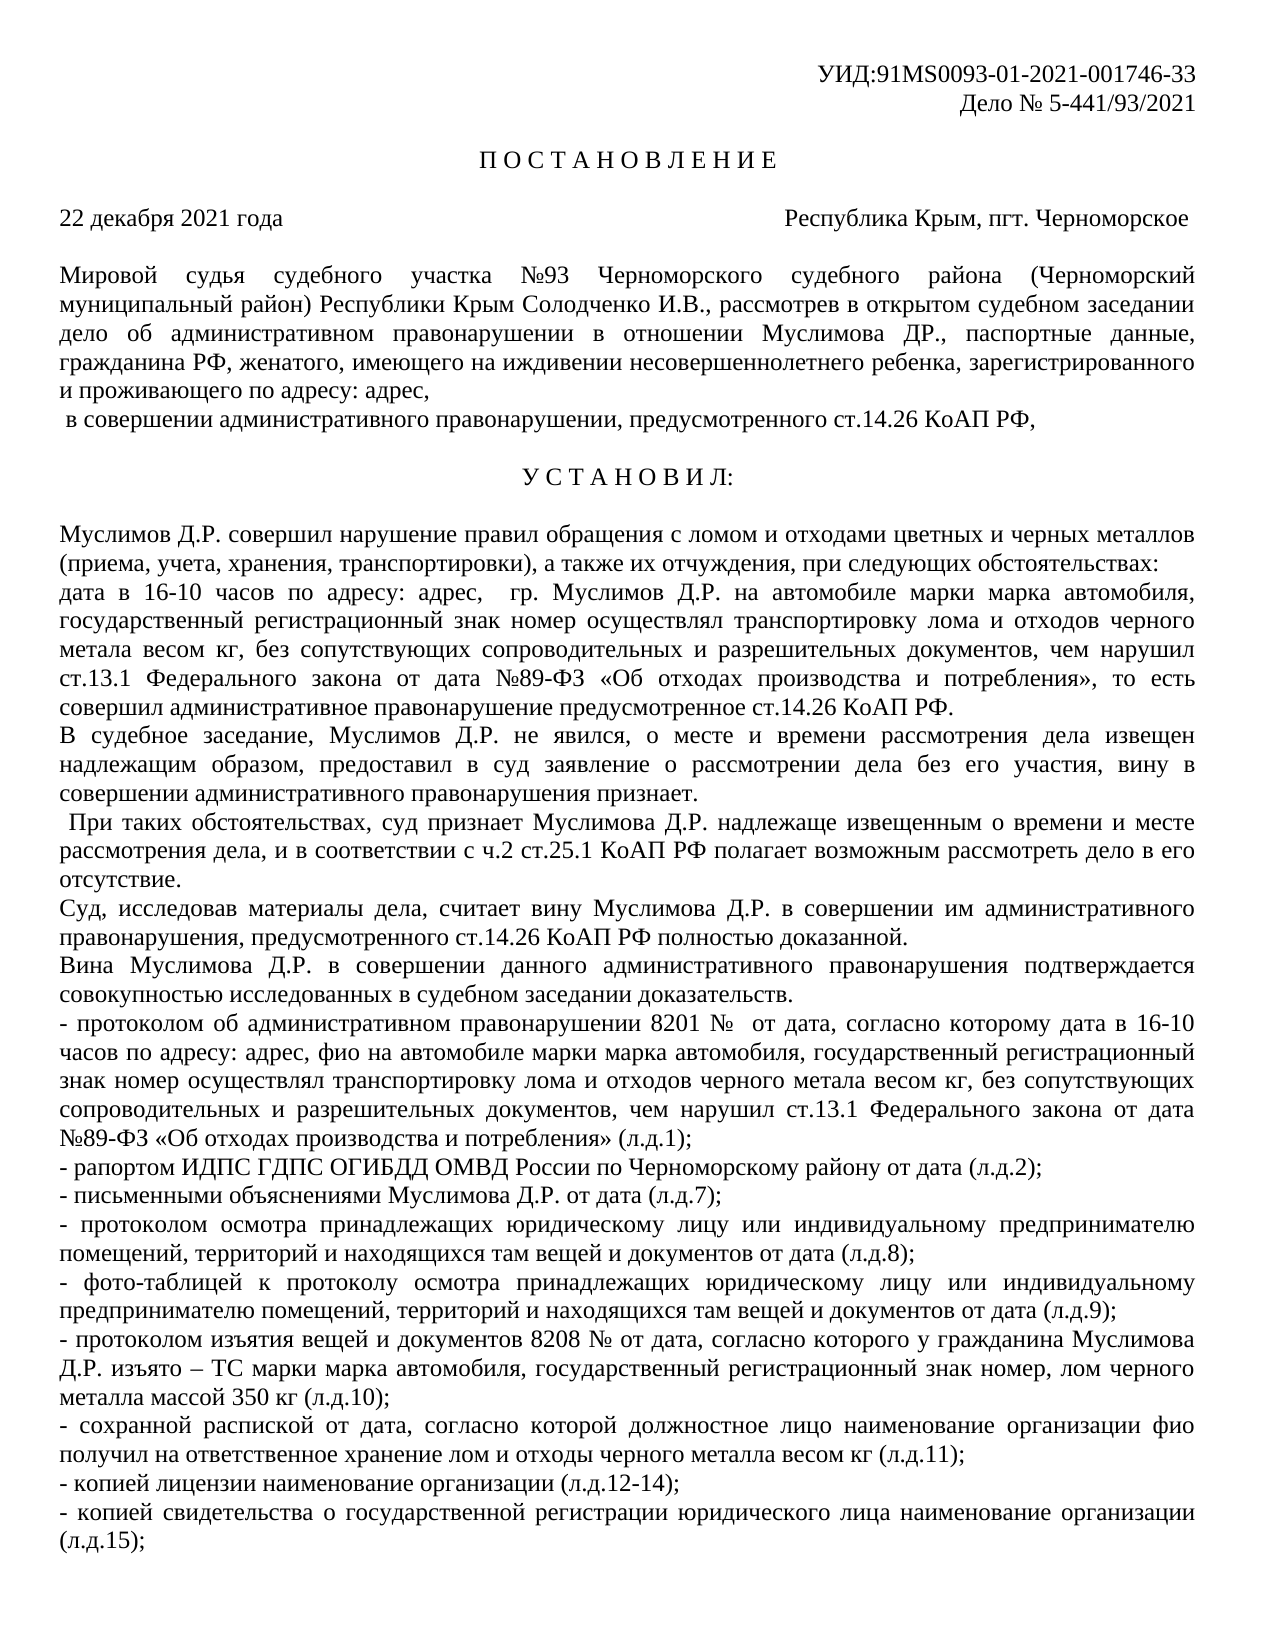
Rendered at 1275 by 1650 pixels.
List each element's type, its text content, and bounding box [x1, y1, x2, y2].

text - копией свидетельства о государственной регистрации юридического лица наименование организации (л.д.15); [59, 1497, 1196, 1554]
text П О С Т А Н О В Л Е Н И Е [59, 145, 1196, 174]
text У С Т А Н О В И Л: [59, 462, 1196, 490]
text - протоколом об административном правонарушении 8201 № от дата, согласно которому дата в 16-10 часов по адресу: адрес, фио на автомобиле марки марка автомобиля, государственный регистрационный знак номер осуществлял транспортировку лома и отходов черного метала весом кг, без сопутствующих сопроводительных и разрешительных документов, чем нарушил ст.13.1 Федерального закона от дата №89-ФЗ «Об отходах производства и потребления» (л.д.1); [59, 1008, 1196, 1152]
text - протоколом осмотра принадлежащих юридическому лицу или индивидуальному предпринимателю помещений, территорий и находящихся там вещей и документов от дата (л.д.8); [59, 1209, 1196, 1267]
text УИД:91MS0093-01-2021-001746-33 [59, 59, 1196, 88]
text дата в 16-10 часов по адресу: адрес, гр. Муслимов Д.Р. на автомобиле марки марка автомобиля, государственный регистрационный знак номер осуществлял транспортировку лома и отходов черного метала весом кг, без сопутствующих сопроводительных и разрешительных документов, чем нарушил ст.13.1 Федерального закона от дата №89-ФЗ «Об отходах производства и потребления», то есть совершил административное правонарушение предусмотренное ст.14.26 КоАП РФ. [59, 577, 1196, 720]
text - протоколом изъятия вещей и документов 8208 № от дата, согласно которого у гражданина Муслимова Д.Р. изъято – ТС марки марка автомобиля, государственный регистрационный знак номер, лом черного металла массой 350 кг (л.д.10); [59, 1324, 1196, 1410]
text 22 декабря 2021 года Республика Крым, пгт. Черноморское [59, 203, 1196, 232]
text Мировой судья судебного участка №93 Черноморского судебного района (Черноморский муниципальный район) Республики Крым Солодченко И.В., рассмотрев в открытом судебном заседании дело об административном правонарушении в отношении Муслимова ДР., паспортные данные, гражданина РФ, женатого, имеющего на иждивении несовершеннолетнего ребенка, зарегистрированного и проживающего по адресу: адрес, [59, 260, 1196, 404]
text Вина Муслимова Д.Р. в совершении данного административного правонарушения подтверждается совокупностью исследованных в судебном заседании доказательств. [59, 950, 1196, 1008]
text В судебное заседание, Муслимов Д.Р. не явился, о месте и времени рассмотрения дела извещен надлежащим образом, предоставил в суд заявление о рассмотрении дела без его участия, вину в совершении административного правонарушения признает. [59, 720, 1196, 807]
text Муслимов Д.Р. совершил нарушение правил обращения с ломом и отходами цветных и черных металлов (приема, учета, хранения, транспортировки), а также их отчуждения, при следующих обстоятельствах: [59, 519, 1196, 577]
text - рапортом ИДПС ГДПС ОГИБДД ОМВД России по Черноморскому району от дата (л.д.2); [59, 1152, 1196, 1180]
text в совершении административного правонарушении, предусмотренного ст.14.26 КоАП РФ, [59, 404, 1196, 433]
text - фото-таблицей к протоколу осмотра принадлежащих юридическому лицу или индивидуальному предпринимателю помещений, территорий и находящихся там вещей и документов от дата (л.д.9); [59, 1267, 1196, 1324]
text - копией лицензии наименование организации (л.д.12-14); [59, 1468, 1196, 1497]
text Суд, исследовав материалы дела, считает вину Муслимова Д.Р. в совершении им административного правонарушения, предусмотренного ст.14.26 КоАП РФ полностью доказанной. [59, 893, 1196, 950]
text Дело № 5-441/93/2021 [59, 88, 1196, 117]
text - сохранной распиской от дата, согласно которой должностное лицо наименование организации фио получил на ответственное хранение лом и отходы черного металла весом кг (л.д.11); [59, 1410, 1196, 1468]
text - письменными объяснениями Муслимова Д.Р. от дата (л.д.7); [59, 1180, 1196, 1209]
text При таких обстоятельствах, суд признает Муслимова Д.Р. надлежаще извещенным о времени и месте рассмотрения дела, и в соответствии с ч.2 ст.25.1 КоАП РФ полагает возможным рассмотреть дело в его отсутствие. [59, 807, 1196, 893]
